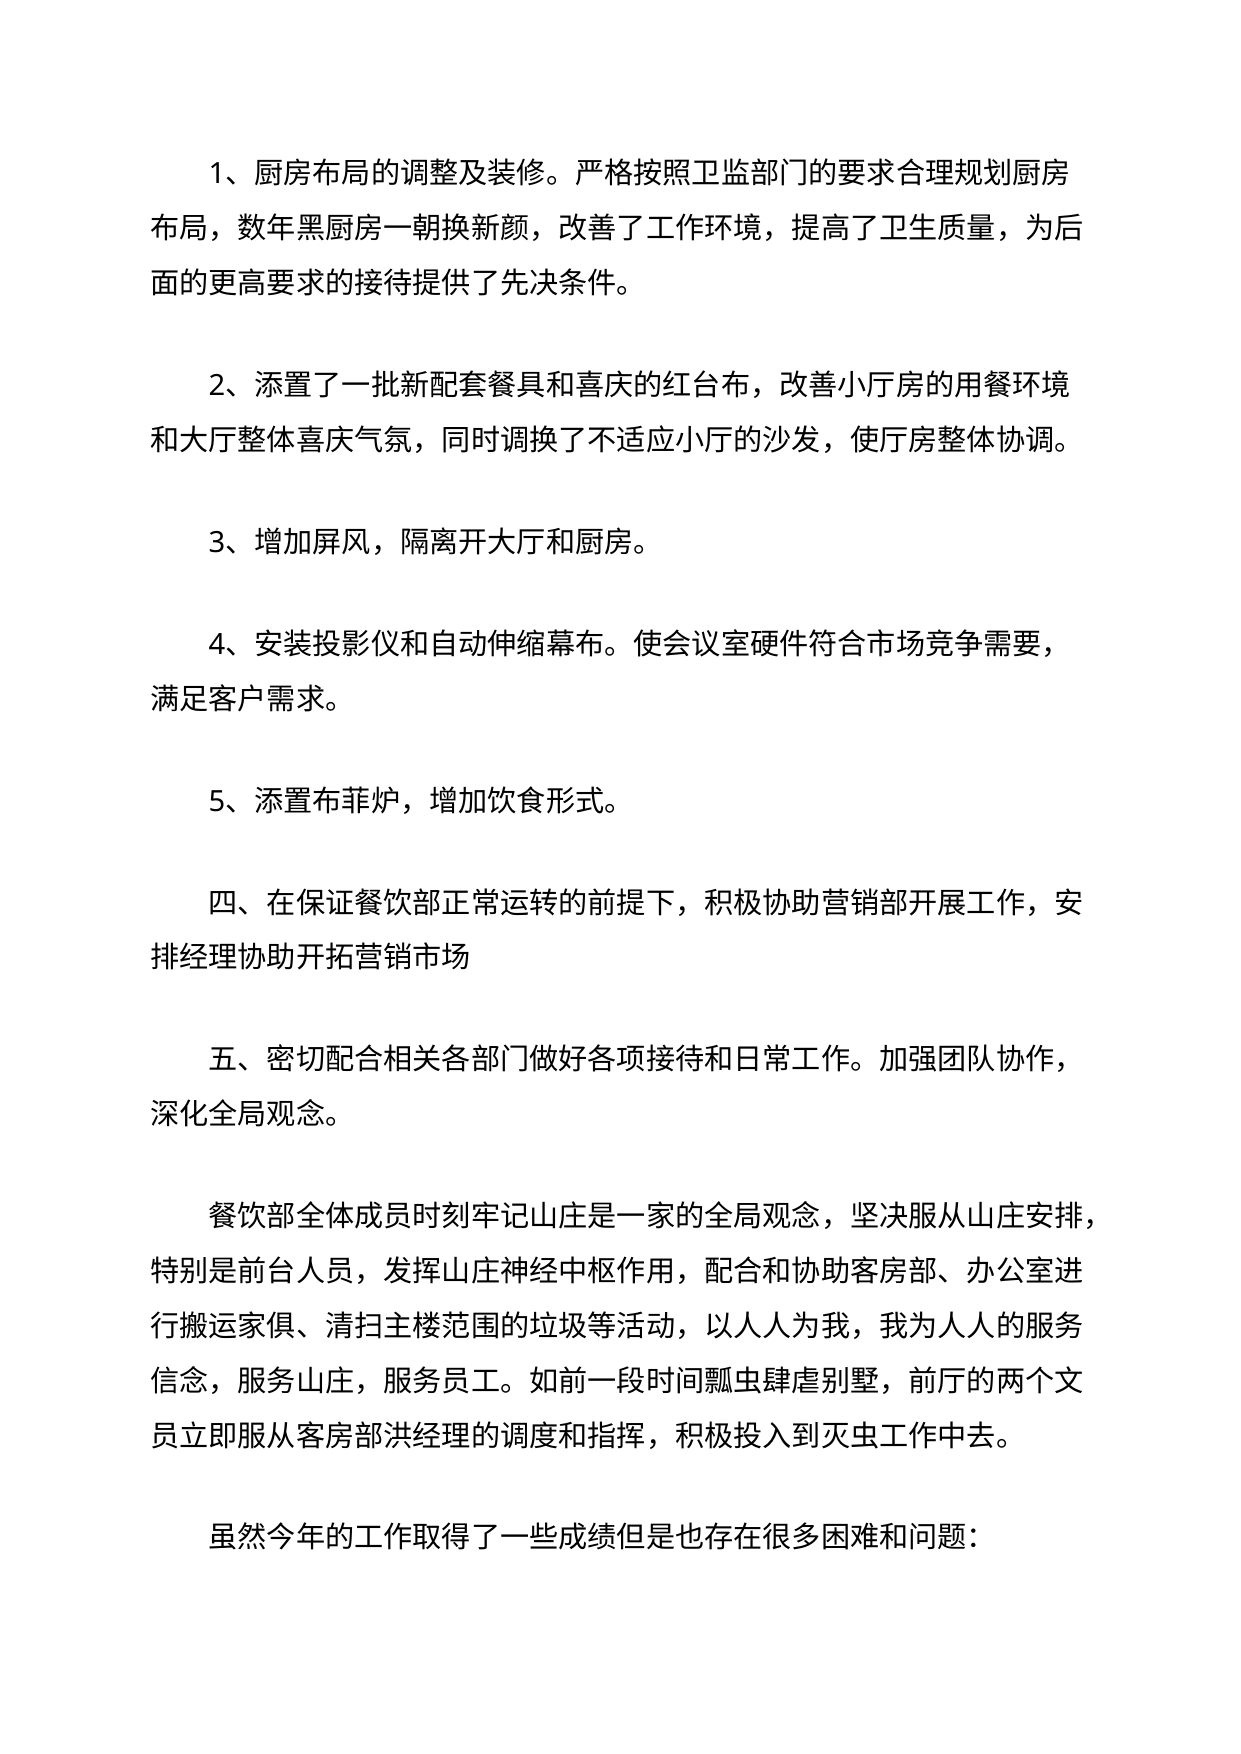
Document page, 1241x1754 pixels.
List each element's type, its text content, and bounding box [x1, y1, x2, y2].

text 1、厨房布局的调整及装修。严格按照卫监部门的要求合理规划厨房布局，数年黑厨房一朝换新颜，改善了工作环境，提高了卫生质量，为后面的更高要求的接待提供了先决条件。 [150, 150, 1090, 302]
text 虽然今年的工作取得了一些成绩但是也存在很多困难和问题： [150, 1514, 1090, 1556]
text 2、添置了一批新配套餐具和喜庆的红台布，改善小厅房的用餐环境和大厅整体喜庆气氛，同时调换了不适应小厅的沙发，使厅房整体协调。 [150, 362, 1090, 459]
text 3、增加屏风，隔离开大厅和厨房。 [150, 518, 1090, 561]
text 五、密切配合相关各部门做好各项接待和日常工作。加强团队协作，深化全局观念。 [150, 1036, 1090, 1133]
text 餐饮部全体成员时刻牢记山庄是一家的全局观念，坚决服从山庄安排，特别是前台人员，发挥山庄神经中枢作用，配合和协助客房部、办公室进行搬运家俱、清扫主楼范围的垃圾等活动，以人人为我，我为人人的服务信念，服务山庄，服务员工。如前一段时间瓢虫肆虐别墅，前厅的两个文员立即服从客房部洪经理的调度和指挥，积极投入到灭虫工作中去。 [150, 1192, 1090, 1454]
text 四、在保证餐饮部正常运转的前提下，积极协助营销部开展工作，安排经理协助开拓营销市场 [150, 879, 1090, 976]
text 5、添置布菲炉，增加饮食形式。 [150, 777, 1090, 819]
text 4、安装投影仪和自动伸缩幕布。使会议室硬件符合市场竞争需要，满足客户需求。 [150, 620, 1090, 718]
